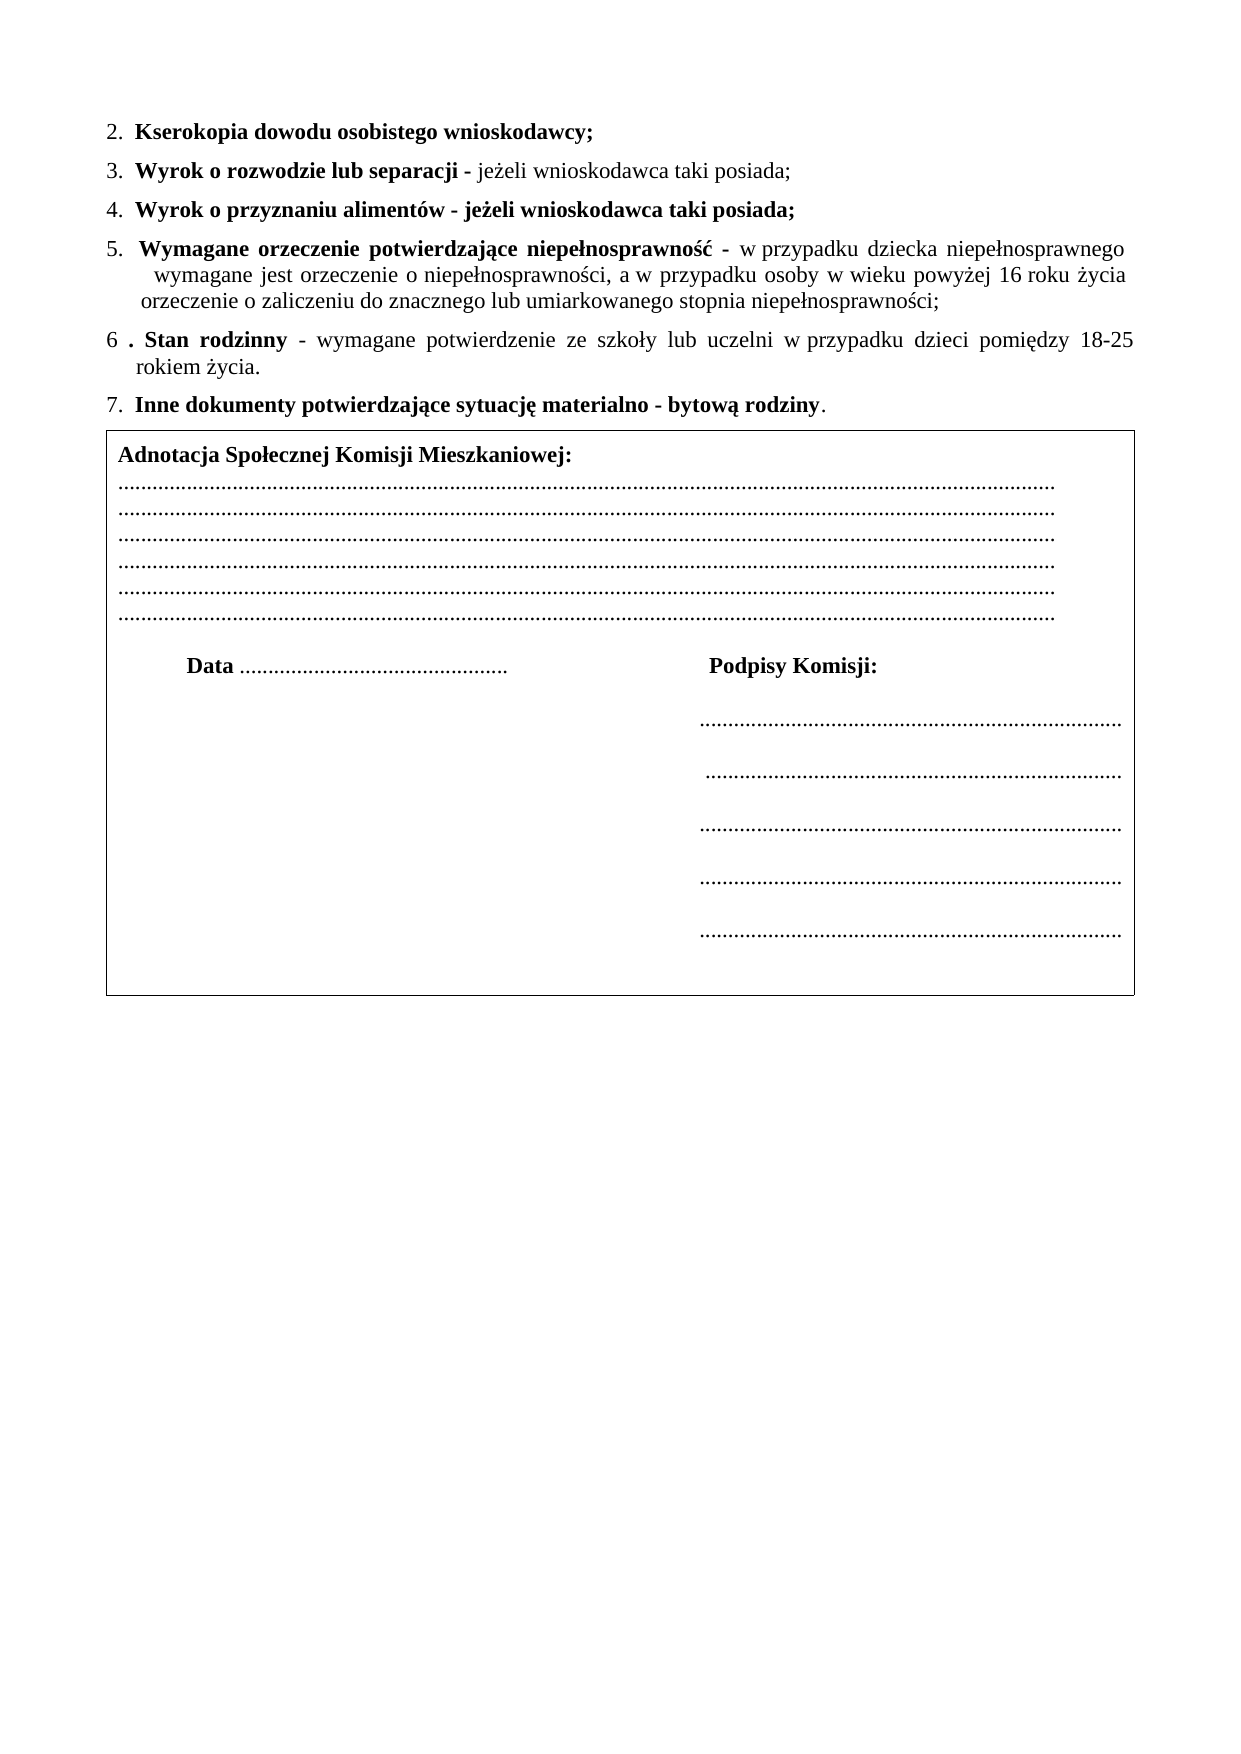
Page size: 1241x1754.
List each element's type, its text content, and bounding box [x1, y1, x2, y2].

text 3. Wyrok o rozwodzie lub separacji - jeżeli wnioskodawca taki posiada; [106, 157, 1134, 183]
text 5. Wymagane orzeczenie potwierdzające niepełnosprawność - w przypadku dziecka niepełnosprawnego wymagane jest orzeczenie o niepełnosprawności, a w przypadku osoby w wieku powyżej 16 roku życia orzeczenie o zaliczeniu do znacznego lub umiarkowanego stopnia niepełnosprawności; [106, 235, 1134, 314]
text 2. Kserokopia dowodu osobistego wnioskodawcy; [106, 118, 1134, 144]
text 7. Inne dokumenty potwierdzające sytuację materialno - bytową rodziny. [106, 392, 1134, 418]
text 4. Wyrok o przyznaniu alimentów - jeżeli wnioskodawca taki posiada; [106, 196, 1134, 222]
text 6 . Stan rodzinny - wymagane potwierdzenie ze szkoły lub uczelni w przypadku dzieci pomiędzy 18-25 rokiem życia. [106, 326, 1134, 379]
table_header Adnotacja Społecznej Komisji Mieszkaniowej: .................................................................................................................................................................... .................................................................................................................................................................... .................................................................................................................................................................... .................................................................................................................................................................... .................................................................................................................................................................... .................................................................................................................................................................... Data ............................................... Podpisy Komisji: .......................................................................... ......................................................................... .......................................................................... .......................................................................... .......................................................................... [107, 431, 1134, 995]
